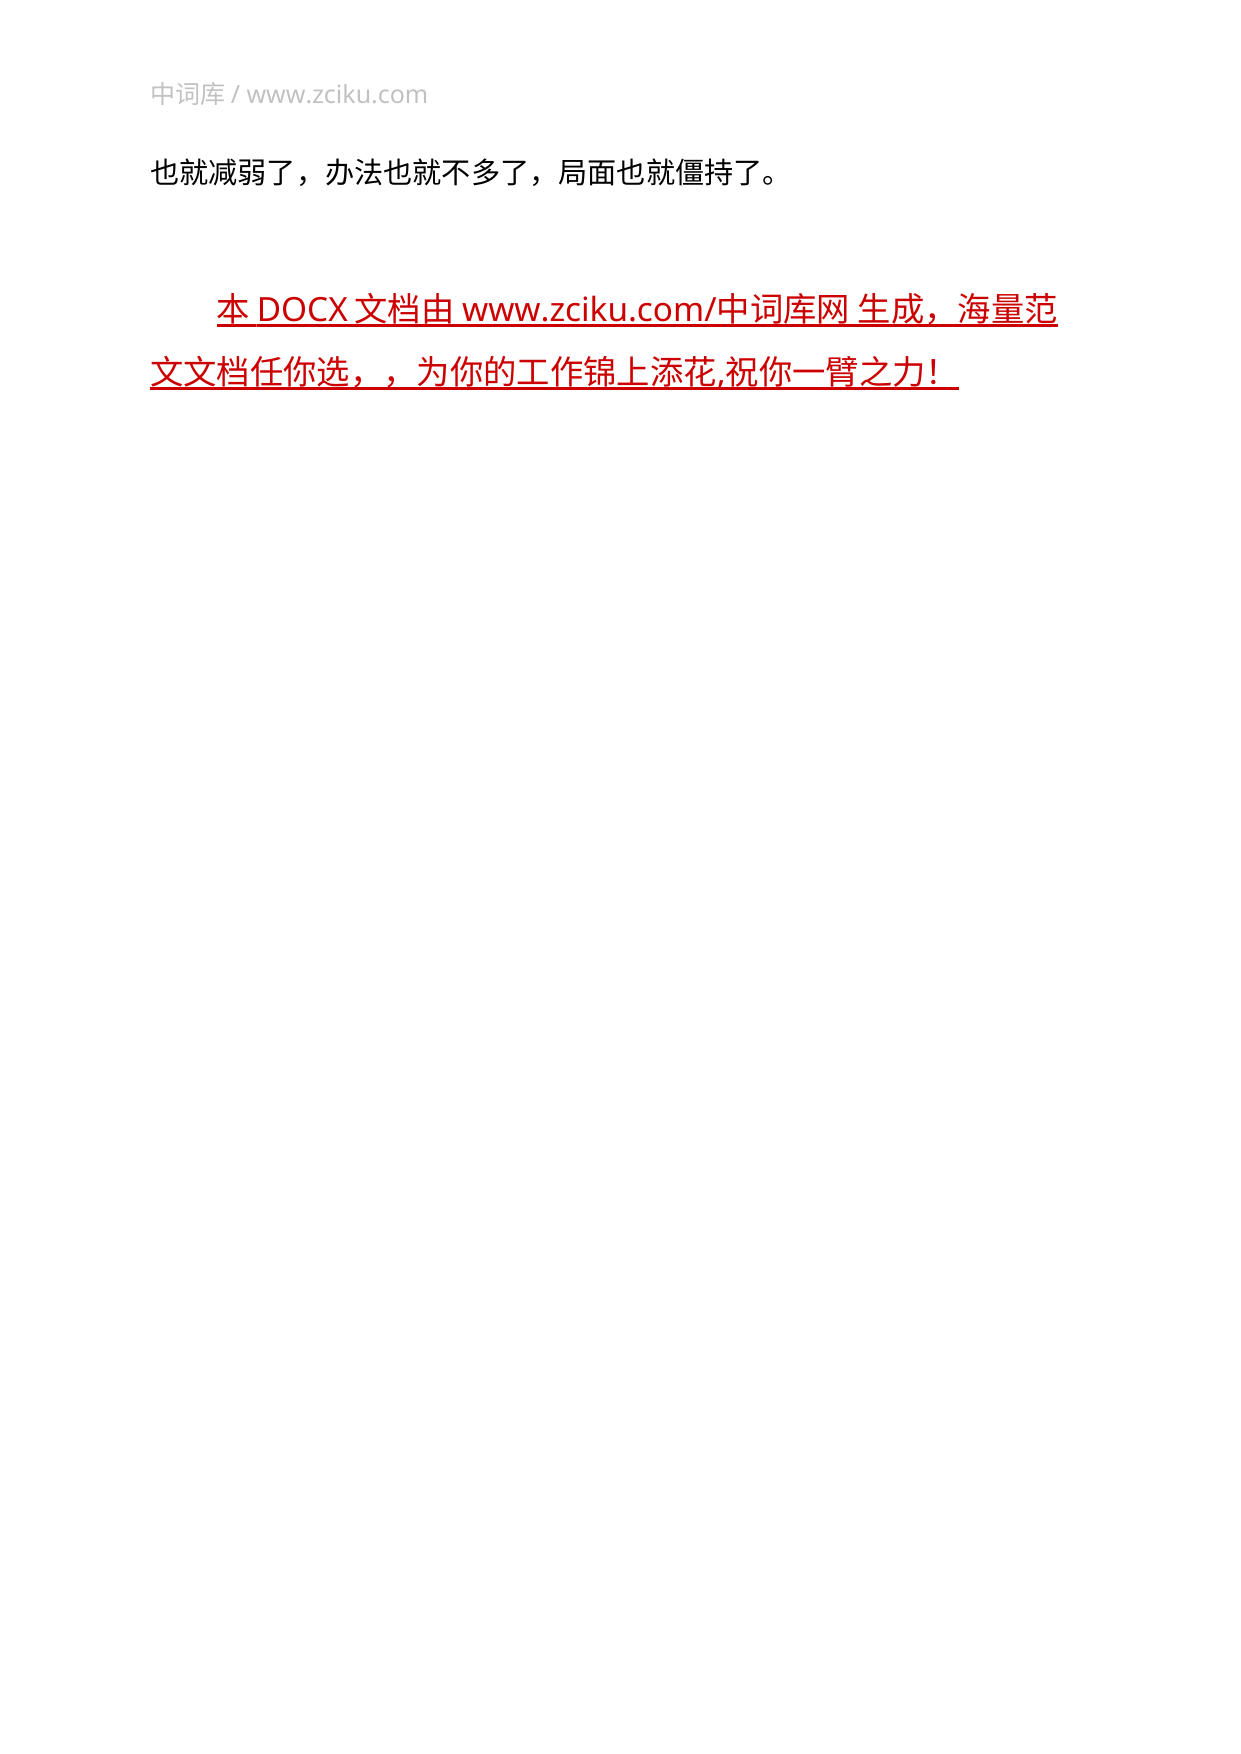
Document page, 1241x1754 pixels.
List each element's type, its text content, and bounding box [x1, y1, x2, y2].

text 本DOCX文档由 www.zciku.com/中词库网 生成，海量范文文档任你选，，为你的工作锦上添花,祝你一臂之力！ [150, 283, 1090, 394]
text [150, 150, 1090, 192]
